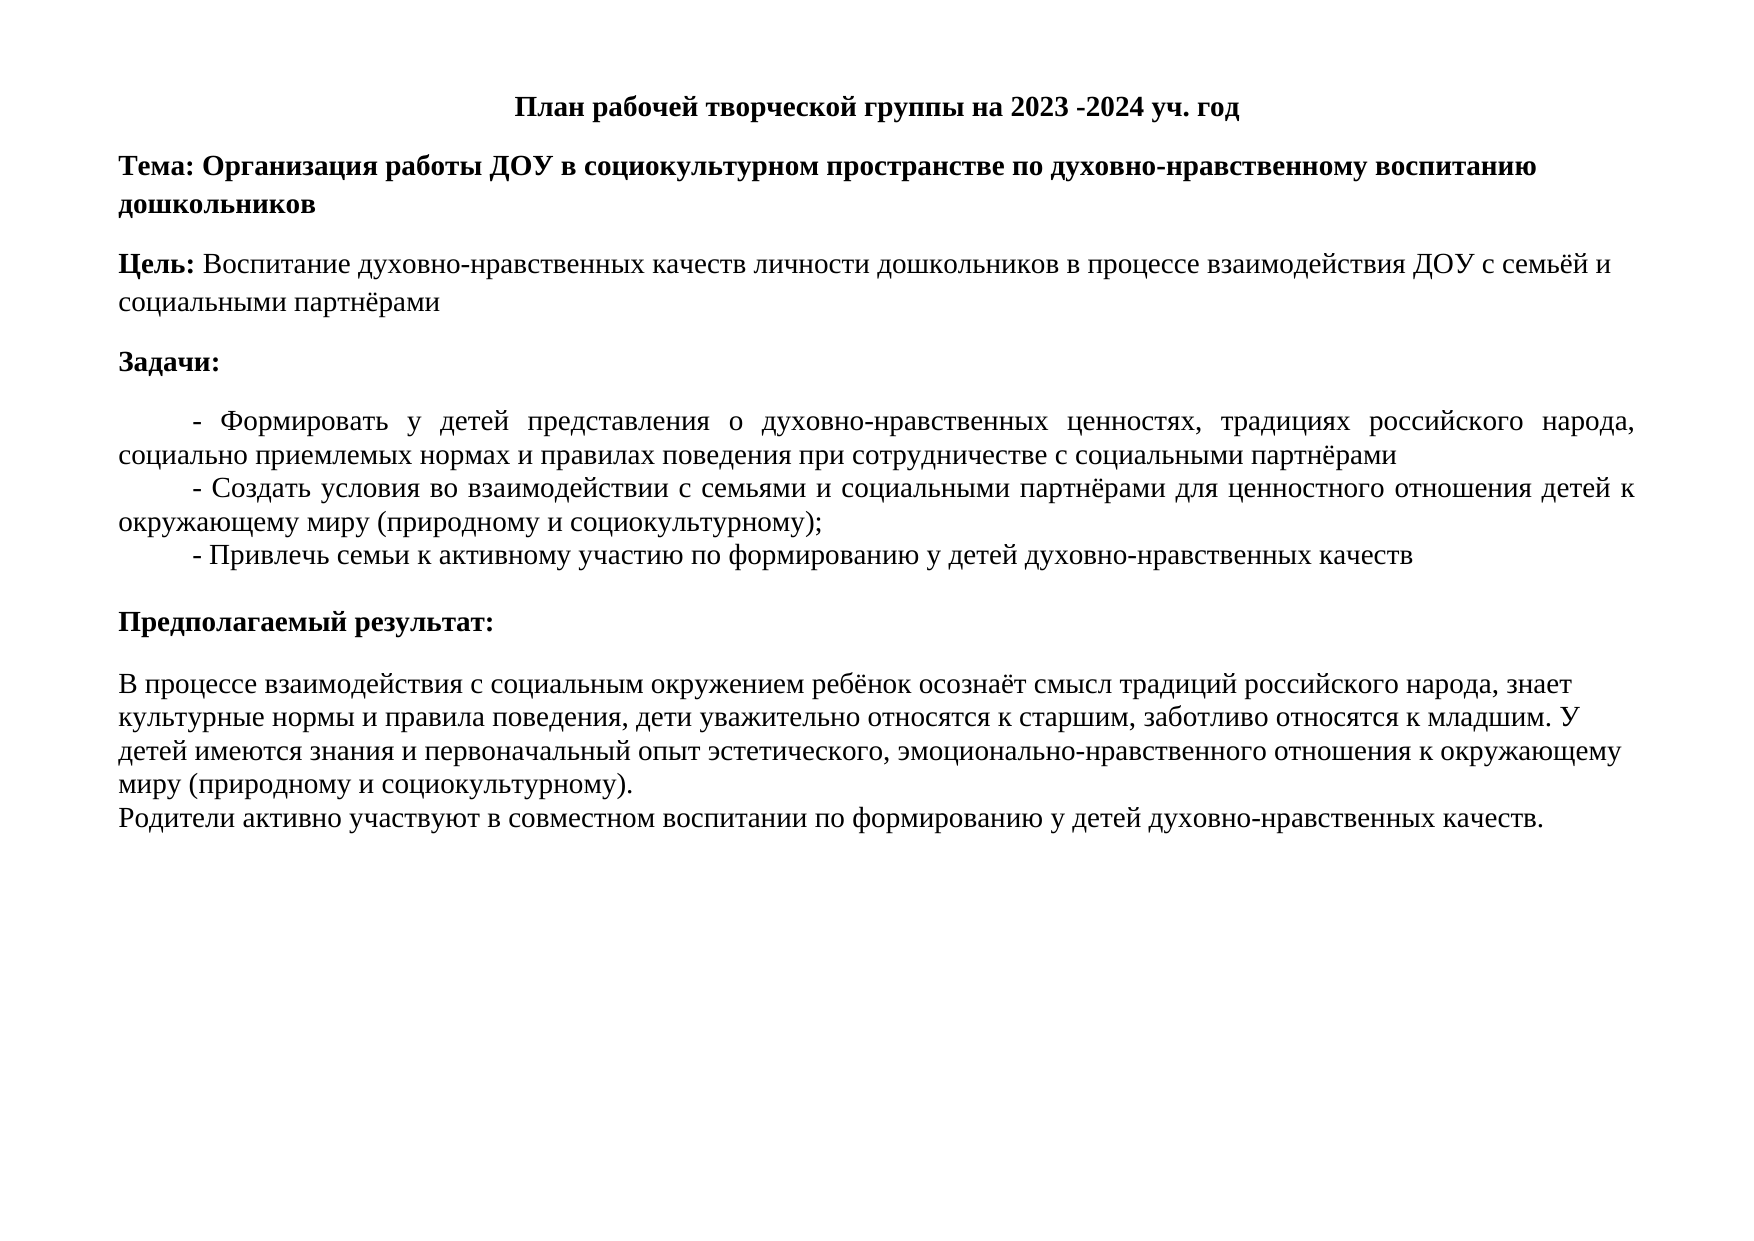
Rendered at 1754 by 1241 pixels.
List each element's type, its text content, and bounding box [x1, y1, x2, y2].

text - Привлечь семьи к активному участию по формированию у детей духовно-нравственных качеств [118, 537, 1636, 571]
text Родители активно участвуют в совместном воспитании по формированию у детей духовно-нравственных качеств. [118, 800, 1636, 834]
text Тема: Организация работы ДОУ в социокультурном пространстве по духовно-нравственному воспитанию дошкольников [118, 148, 1636, 220]
text Предполагаемый результат: [118, 604, 1636, 638]
text В процессе взаимодействия с социальным окружением ребёнок осознаёт смысл традиций российского народа, знает культурные нормы и правила поведения, дети уважительно относятся к старшим, заботливо относятся к младшим. У детей имеются знания и первоначальный опыт эстетического, эмоционально-нравственного отношения к окружающему миру (природному и социокультурному). [118, 666, 1636, 800]
text Цель: Воспитание духовно-нравственных качеств личности дошкольников в процессе взаимодействия ДОУ с семьёй и социальными партнёрами [118, 246, 1636, 318]
text - Формировать у детей представления о духовно-нравственных ценностях, традициях российского народа, социально приемлемых нормах и правилах поведения при сотрудничестве с социальными партнёрами [118, 403, 1636, 470]
text План рабочей творческой группы на 2023 -2024 уч. год [118, 89, 1636, 122]
text Задачи: [118, 344, 1636, 377]
text - Создать условия во взаимодействии с семьями и социальными партнёрами для ценностного отношения детей к окружающему миру (природному и социокультурному); [118, 470, 1636, 537]
